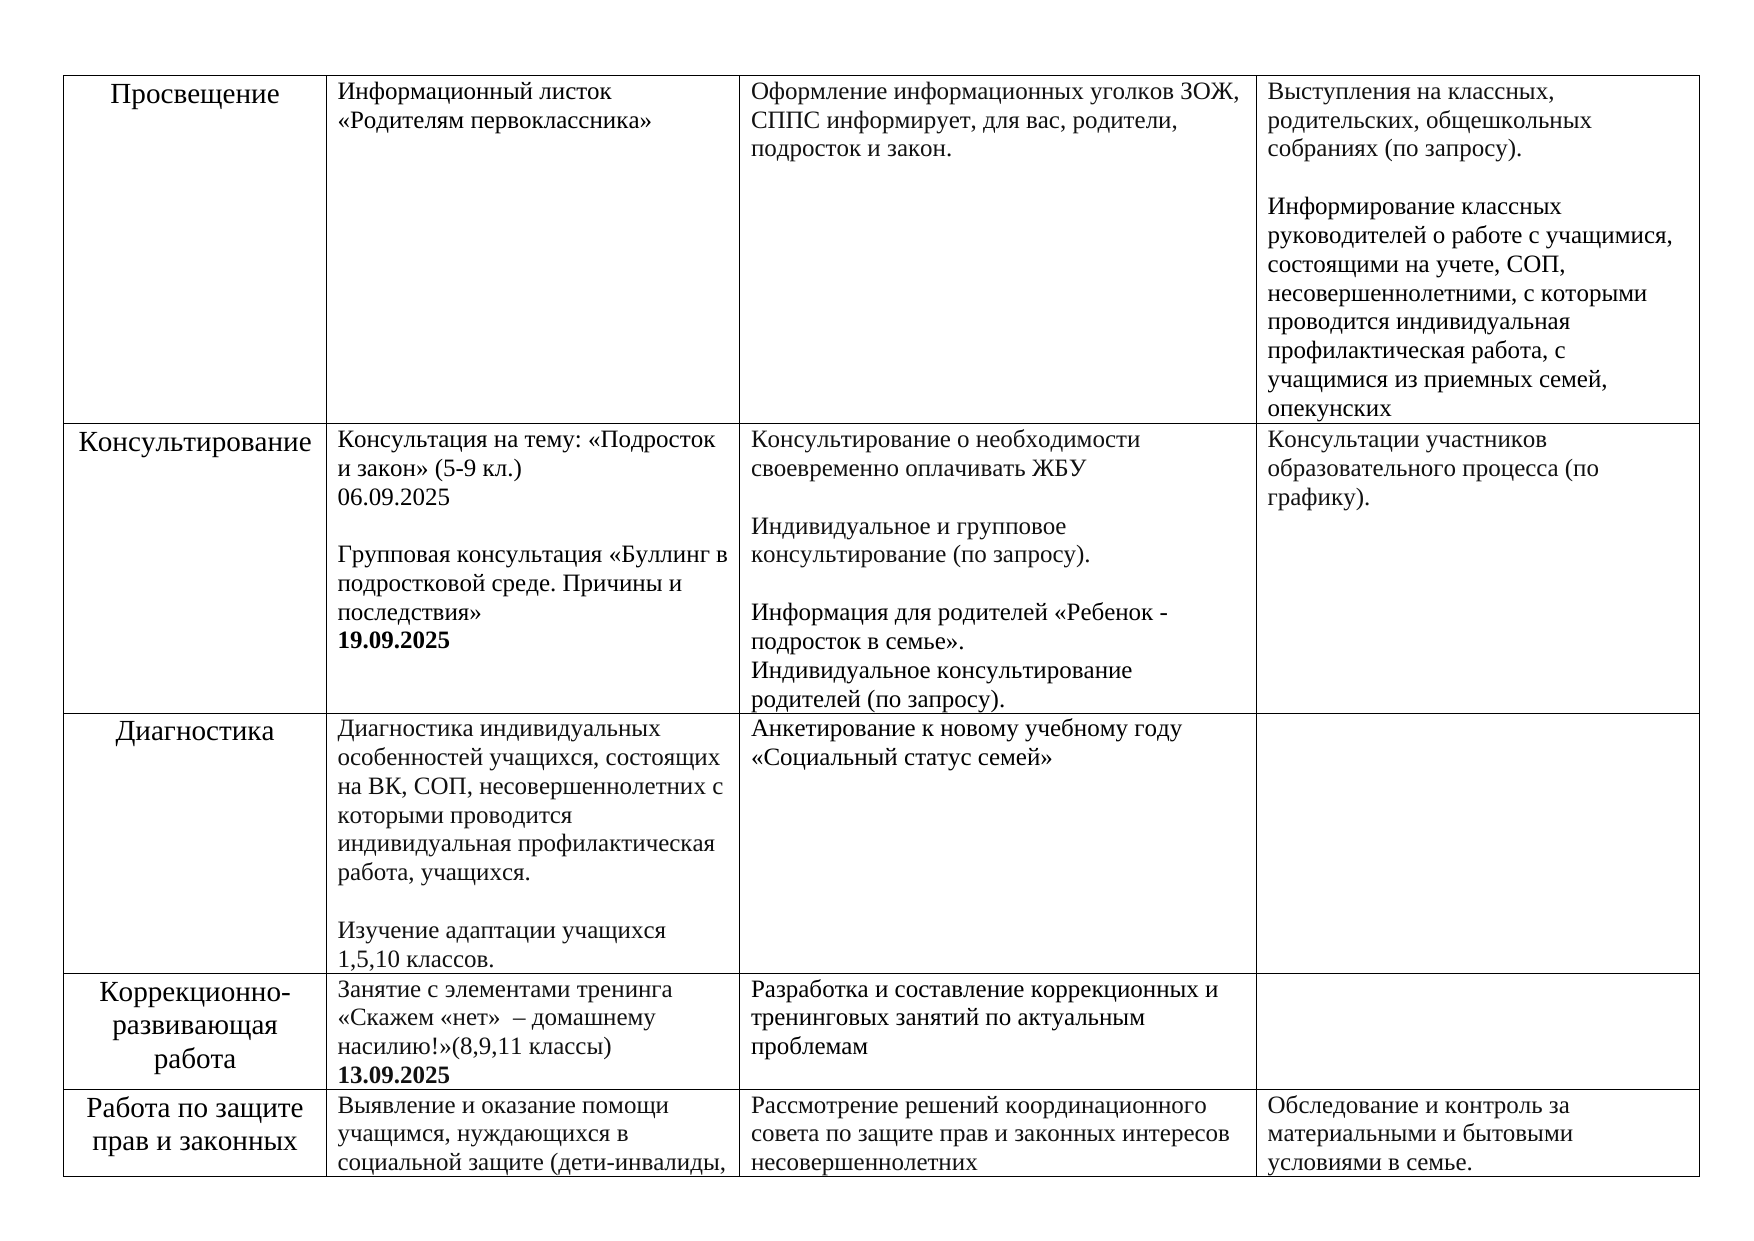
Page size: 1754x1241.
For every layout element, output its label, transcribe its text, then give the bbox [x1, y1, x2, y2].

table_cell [1257, 1090, 1699, 1176]
table_cell Коррекционно-развивающая работа [64, 974, 326, 1089]
table_cell Диагностика [64, 714, 326, 973]
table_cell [64, 1090, 326, 1176]
table_cell [1257, 974, 1699, 1089]
table_cell Информационный листок «Родителям первоклассника» [327, 76, 739, 423]
table_cell Диагностика индивидуальных особенностей учащихся, состоящих на ВК, СОП, несовершеннолетних с которыми проводится индивидуальная профилактическая работа, учащихся. Изучение адаптации учащихся 1,5,10 классов. [327, 714, 739, 973]
table_cell Выступления на классных, родительских, общешкольных собраниях (по запросу). Информирование классных руководителей о работе с учащимися, состоящими на учете, СОП, несовершеннолетними, с которыми проводится индивидуальная профилактическая работа, с учащимися из приемных семей, опекунских [1257, 76, 1699, 423]
table_cell [1257, 714, 1699, 973]
table_cell Консультирование [64, 424, 326, 712]
table_cell Анкетирование к новому учебному году «Социальный статус семей» [740, 714, 1256, 973]
table_cell Занятие с элементами тренинга «Скажем «нет» – домашнему насилию!»(8,9,11 классы) 13.09.2025 [327, 974, 739, 1089]
table_cell Разработка и составление коррекционных и тренинговых занятий по актуальным проблемам [740, 974, 1256, 1089]
table_cell Консультация на тему: «Подросток и закон» (5-9 кл.) 06.09.2025 Групповая консультация «Буллинг в подростковой среде. Причины и последствия» 19.09.2025 [327, 424, 739, 712]
table_cell Просвещение [64, 76, 326, 423]
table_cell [740, 1090, 1256, 1176]
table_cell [327, 1090, 739, 1176]
table_cell Оформление информационных уголков ЗОЖ, СППС информирует, для вас, родители, подросток и закон. [740, 76, 1256, 423]
table_cell Консультации участников образовательного процесса (по графику). [1257, 424, 1699, 712]
table_cell Консультирование о необходимости своевременно оплачивать ЖБУ Индивидуальное и групповое консультирование (по запросу). Информация для родителей «Ребенок - подросток в семье». Индивидуальное консультирование родителей (по запросу). [740, 424, 1256, 712]
